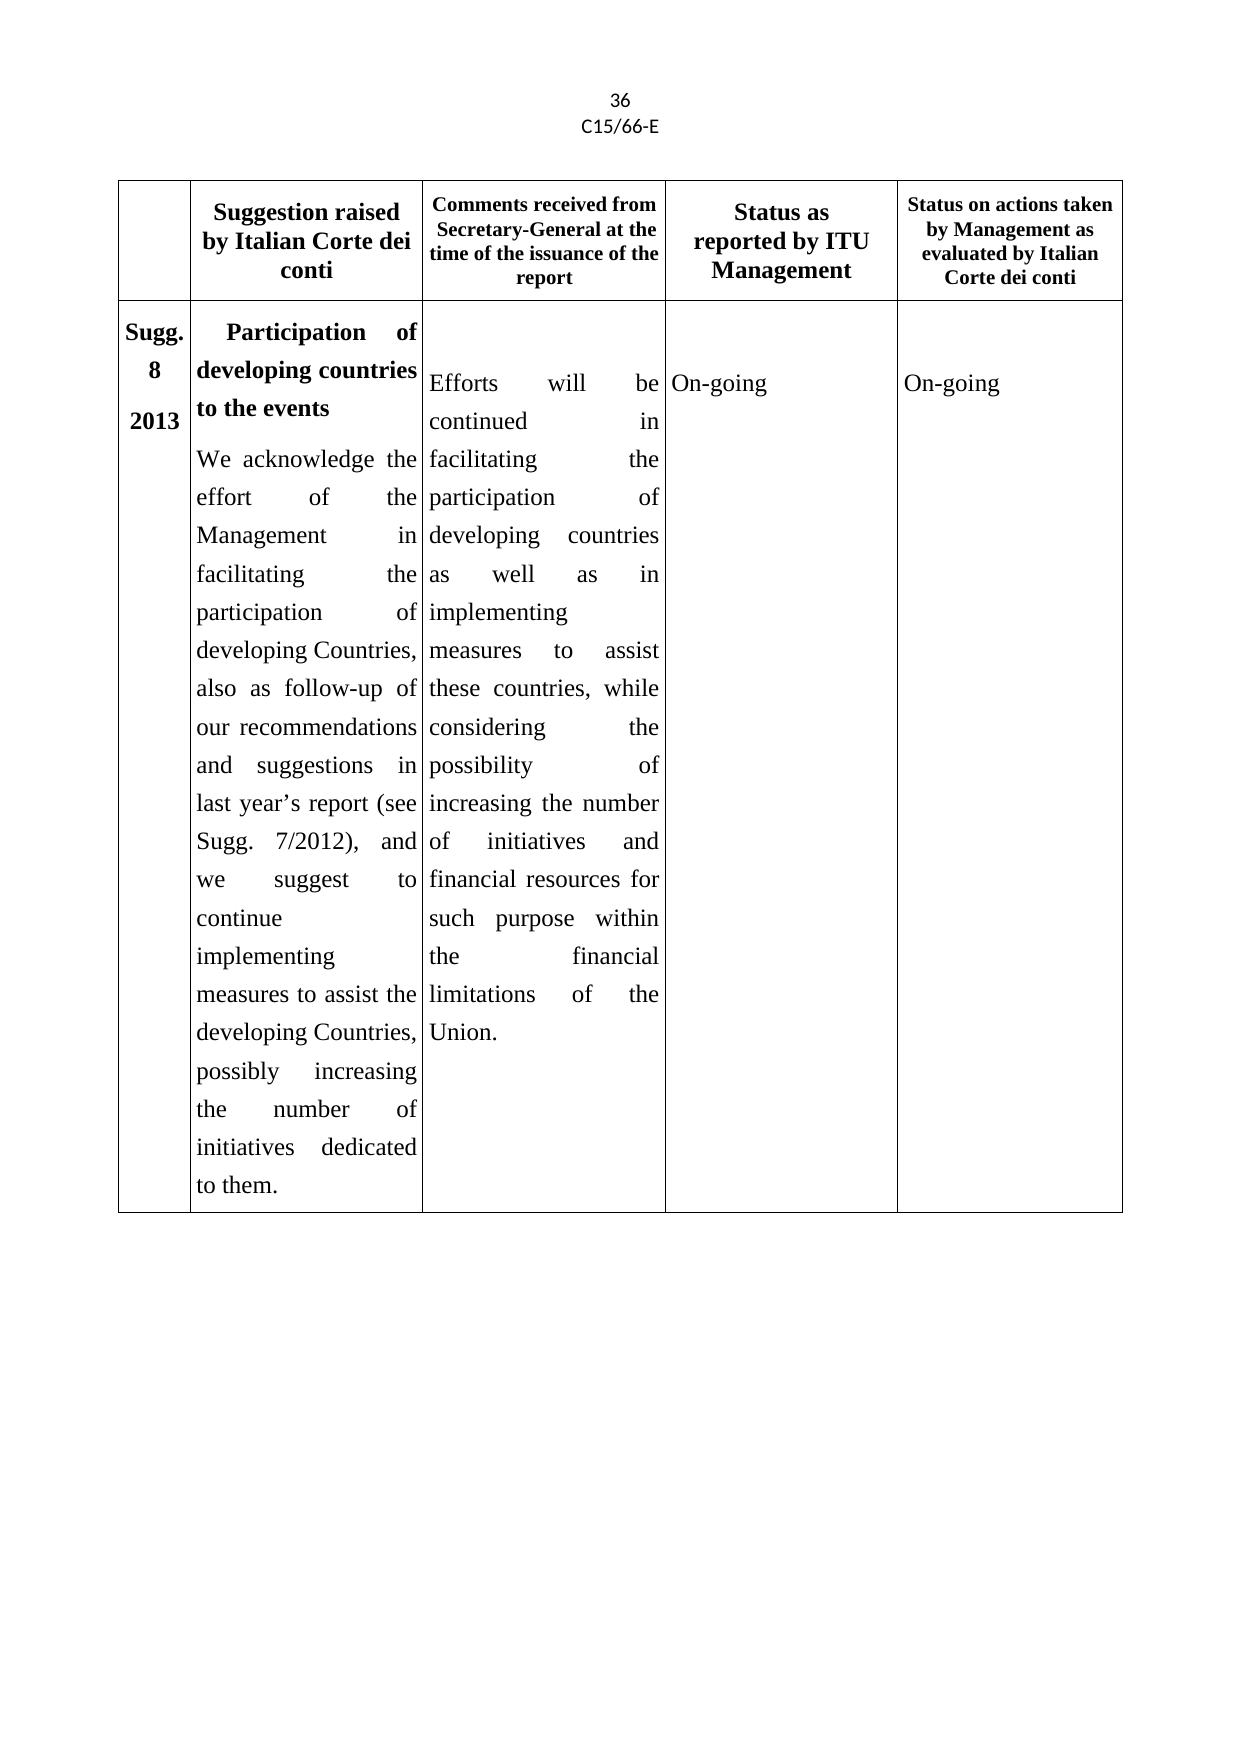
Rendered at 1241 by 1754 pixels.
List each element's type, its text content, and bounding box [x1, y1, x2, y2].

table_cell On-going [898, 301, 1122, 1212]
table_cell Sugg. 8 2013 [119, 301, 190, 1212]
table_header Status on actions taken by Management as evaluated by Italian Corte dei conti [898, 181, 1122, 300]
table_header [119, 181, 190, 300]
table_cell Efforts will be continued in facilitating the participation of developing countries as well as in implementing measures to assist these countries, while considering the possibility of increasing the number of initiatives and financial resources for such purpose within the financial limitations of the Union. [423, 301, 665, 1212]
table_header Status as reported by ITU Management [666, 181, 897, 300]
table_cell On-going [666, 301, 897, 1212]
table_header Suggestion raised by Italian Corte dei conti [191, 181, 422, 300]
table_cell Participation of developing countries to the events We acknowledge the effort of the Management in facilitating the participation of developing Countries, also as follow-up of our recommendations and suggestions in last year’s report (see Sugg. 7/2012), and we suggest to continue implementing measures to assist the developing Countries, possibly increasing the number of initiatives dedicated to them. [191, 301, 422, 1212]
table_header Comments received from Secretary-General at the time of the issuance of the report [423, 181, 665, 300]
